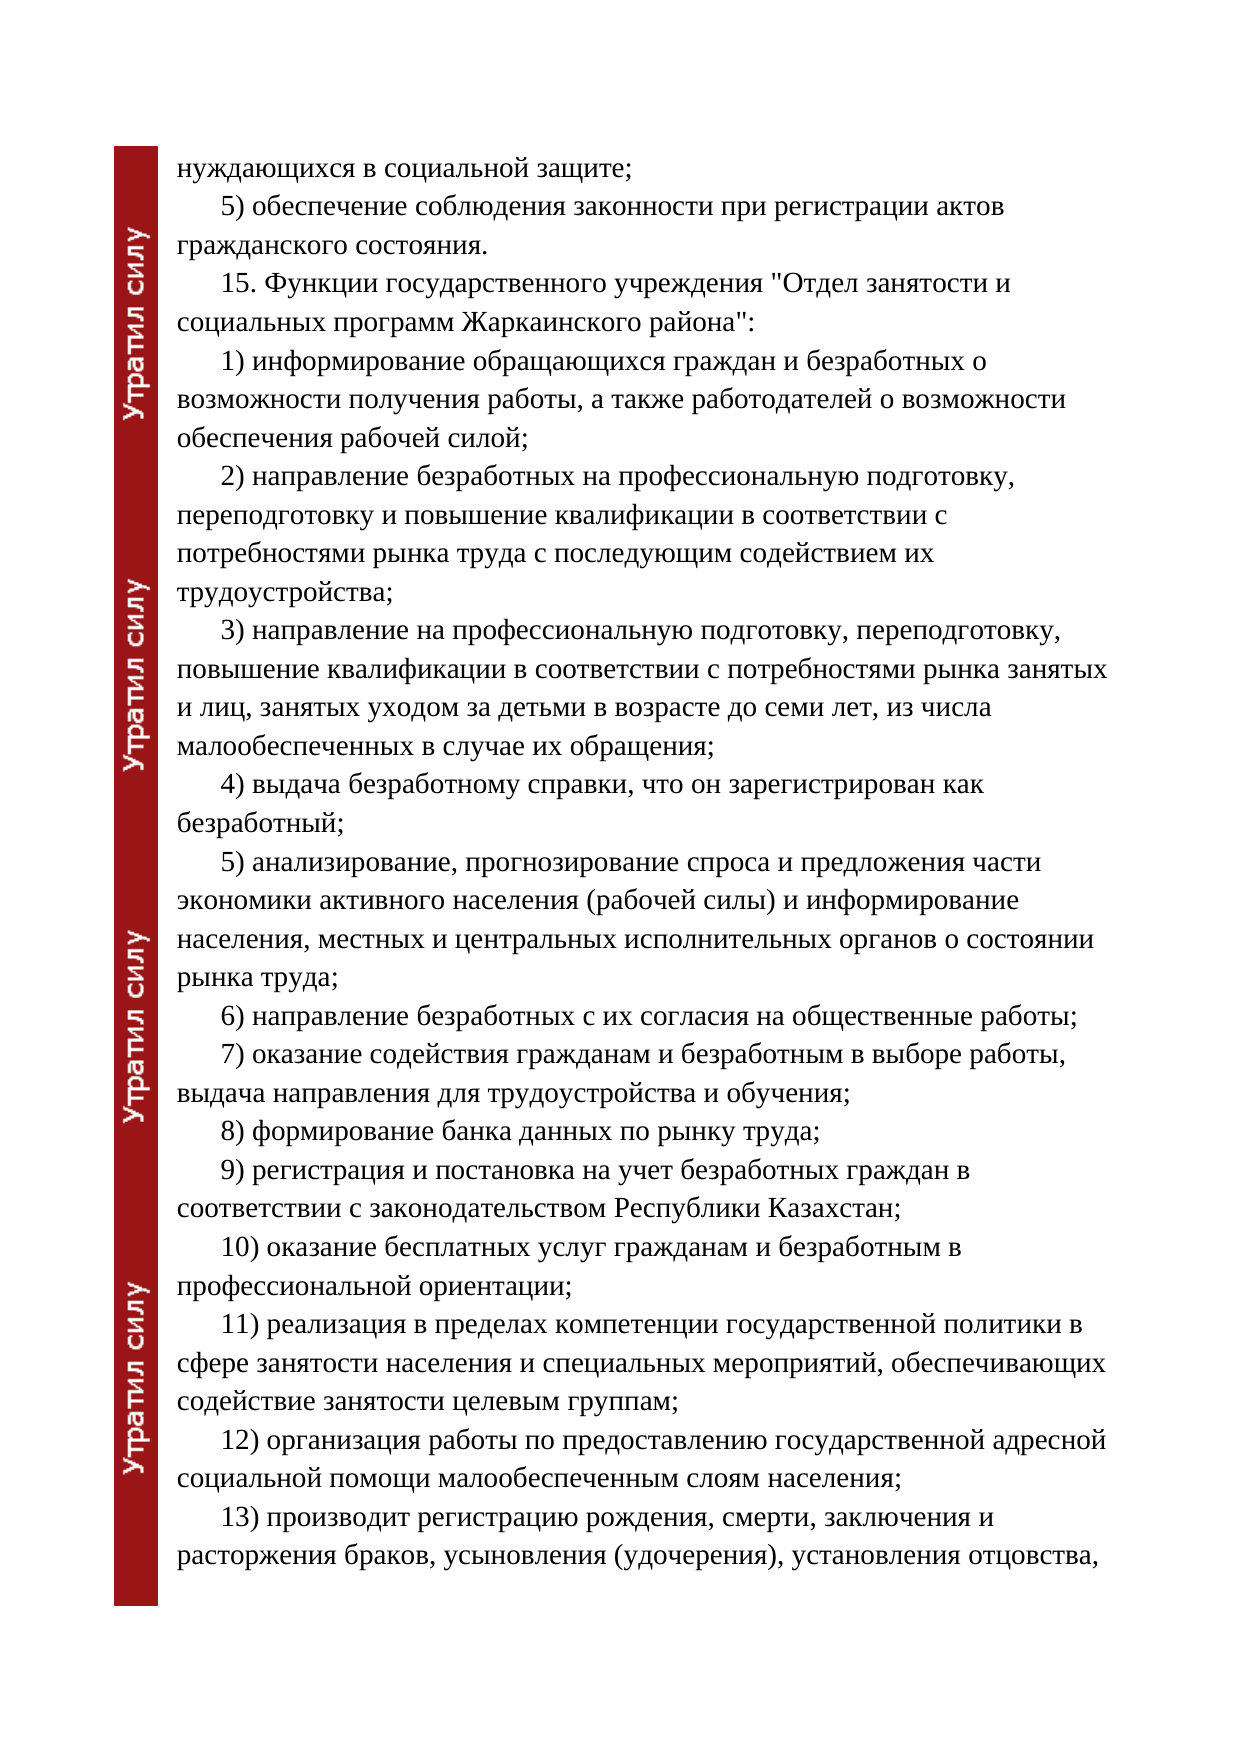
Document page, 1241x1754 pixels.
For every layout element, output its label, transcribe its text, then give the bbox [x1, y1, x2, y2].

picture [114, 146, 158, 150]
picture [114, 1571, 158, 1606]
